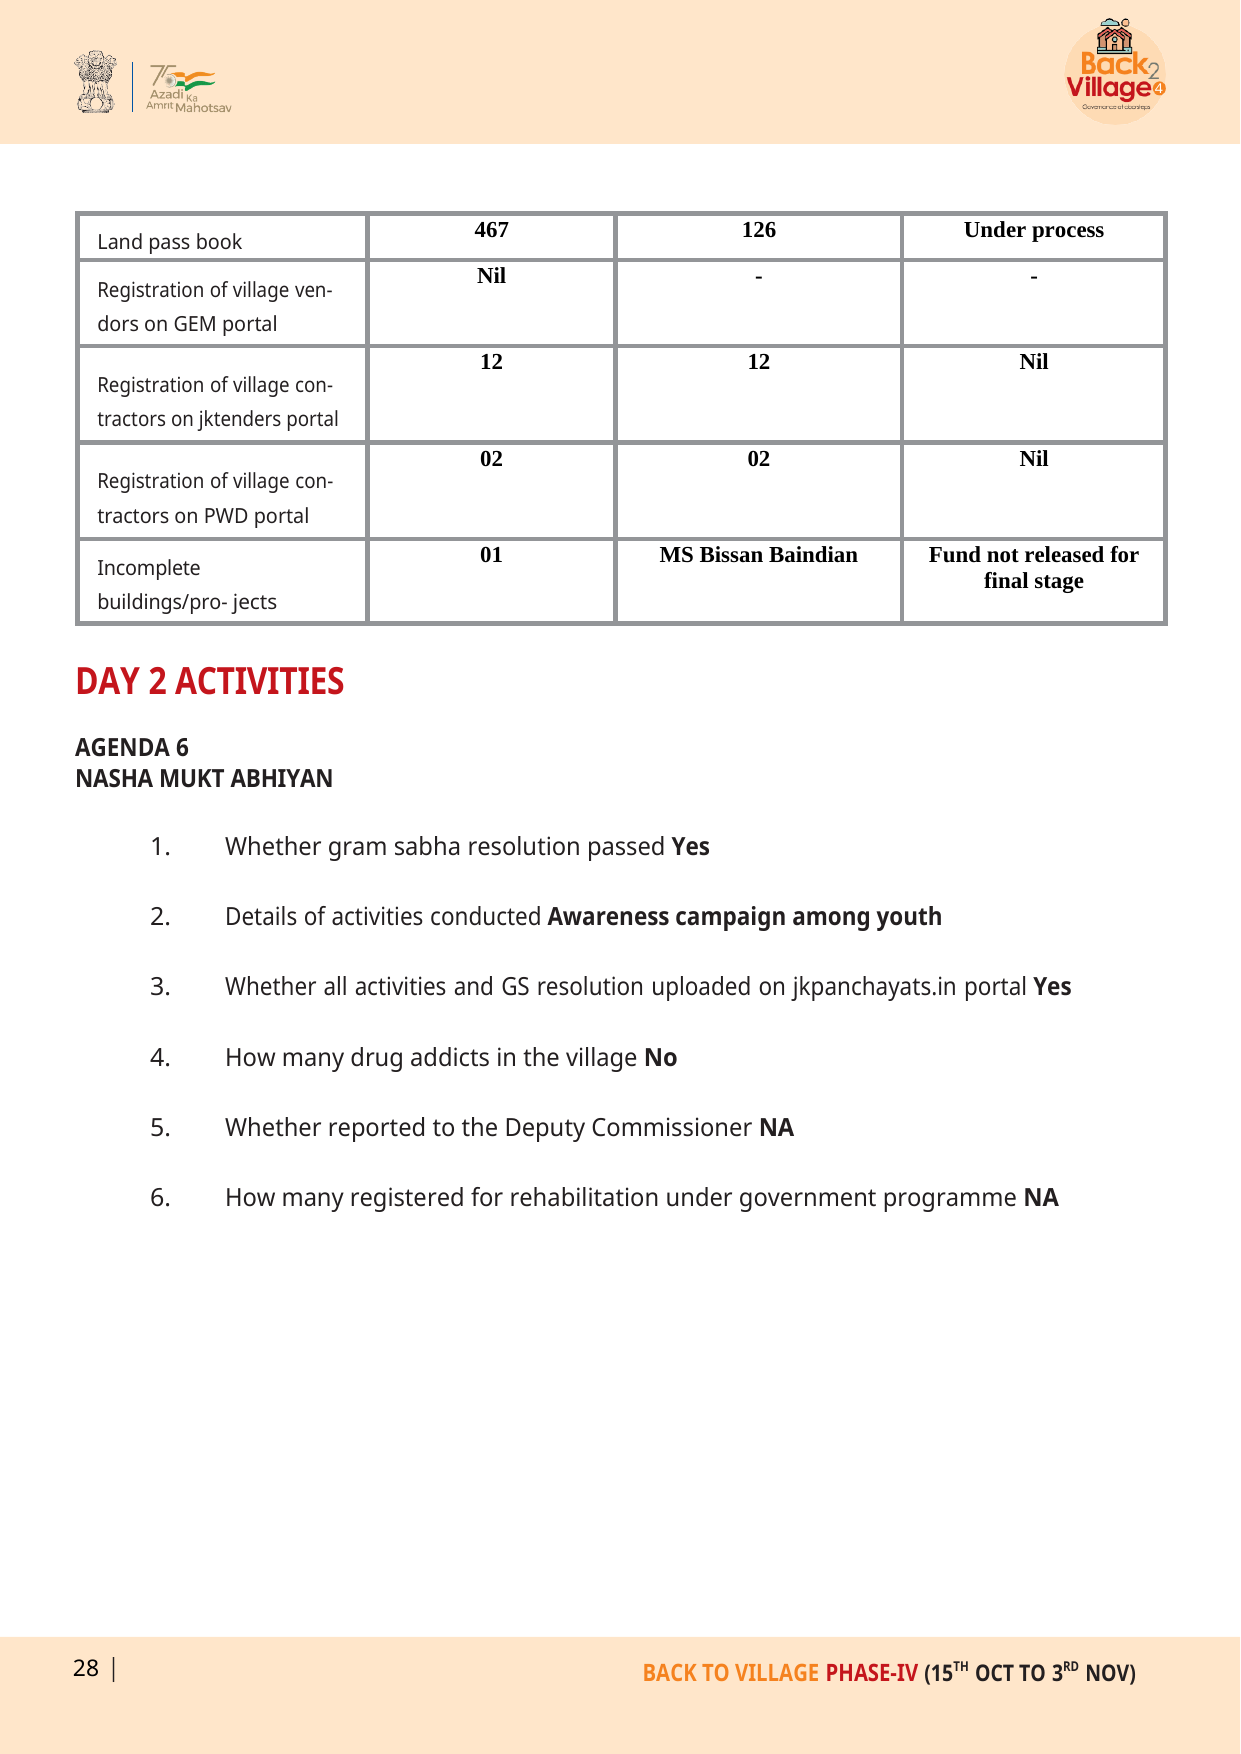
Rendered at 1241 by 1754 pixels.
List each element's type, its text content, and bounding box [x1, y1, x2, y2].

table_cell 12 [370, 348, 613, 440]
table_cell Incomplete buildings/pro- jects [80, 541, 365, 621]
table_cell - [618, 262, 900, 343]
text NASHA MUKT ABHIYAN [75, 763, 1184, 793]
table_header Under process [904, 216, 1163, 258]
table_header 467 [370, 216, 613, 258]
table_cell MS Bissan Baindian [618, 541, 900, 621]
table_cell - [904, 262, 1163, 343]
table_cell 02 [370, 445, 613, 537]
picture [145, 61, 232, 113]
table_cell Fund not released for final stage [904, 541, 1163, 621]
subtitle AGENDA 6 [75, 733, 1184, 763]
table_cell Registration of village con- tractors on jktenders portal [80, 348, 365, 440]
picture [74, 50, 117, 113]
subtitle DAY 2 ACTIVITIES [75, 654, 1184, 706]
table_cell Nil [904, 348, 1163, 440]
list How many drug addicts in the village No [150, 1039, 1184, 1073]
table_header Land pass book [80, 216, 365, 258]
list Details of activities conducted Awareness campaign among youth [150, 899, 1184, 933]
table_cell Registration of village ven- dors on GEM portal [80, 262, 365, 343]
table_cell Nil [370, 262, 613, 343]
list Whether reported to the Deputy Commissioner NA [150, 1109, 1184, 1144]
list How many registered for rehabilitation under government programme NA [150, 1180, 1184, 1214]
table_cell 02 [618, 445, 900, 537]
picture [1064, 18, 1166, 125]
list Whether all activities and GS resolution uploaded on jkpanchayats.in portal Yes [150, 969, 1184, 1003]
table_header 126 [618, 216, 900, 258]
table_cell 12 [618, 348, 900, 440]
table_cell Registration of village con- tractors on PWD portal [80, 445, 365, 537]
list Whether gram sabha resolution passed Yes [150, 828, 1184, 862]
table_cell Nil [904, 445, 1163, 537]
table_cell 01 [370, 541, 613, 621]
